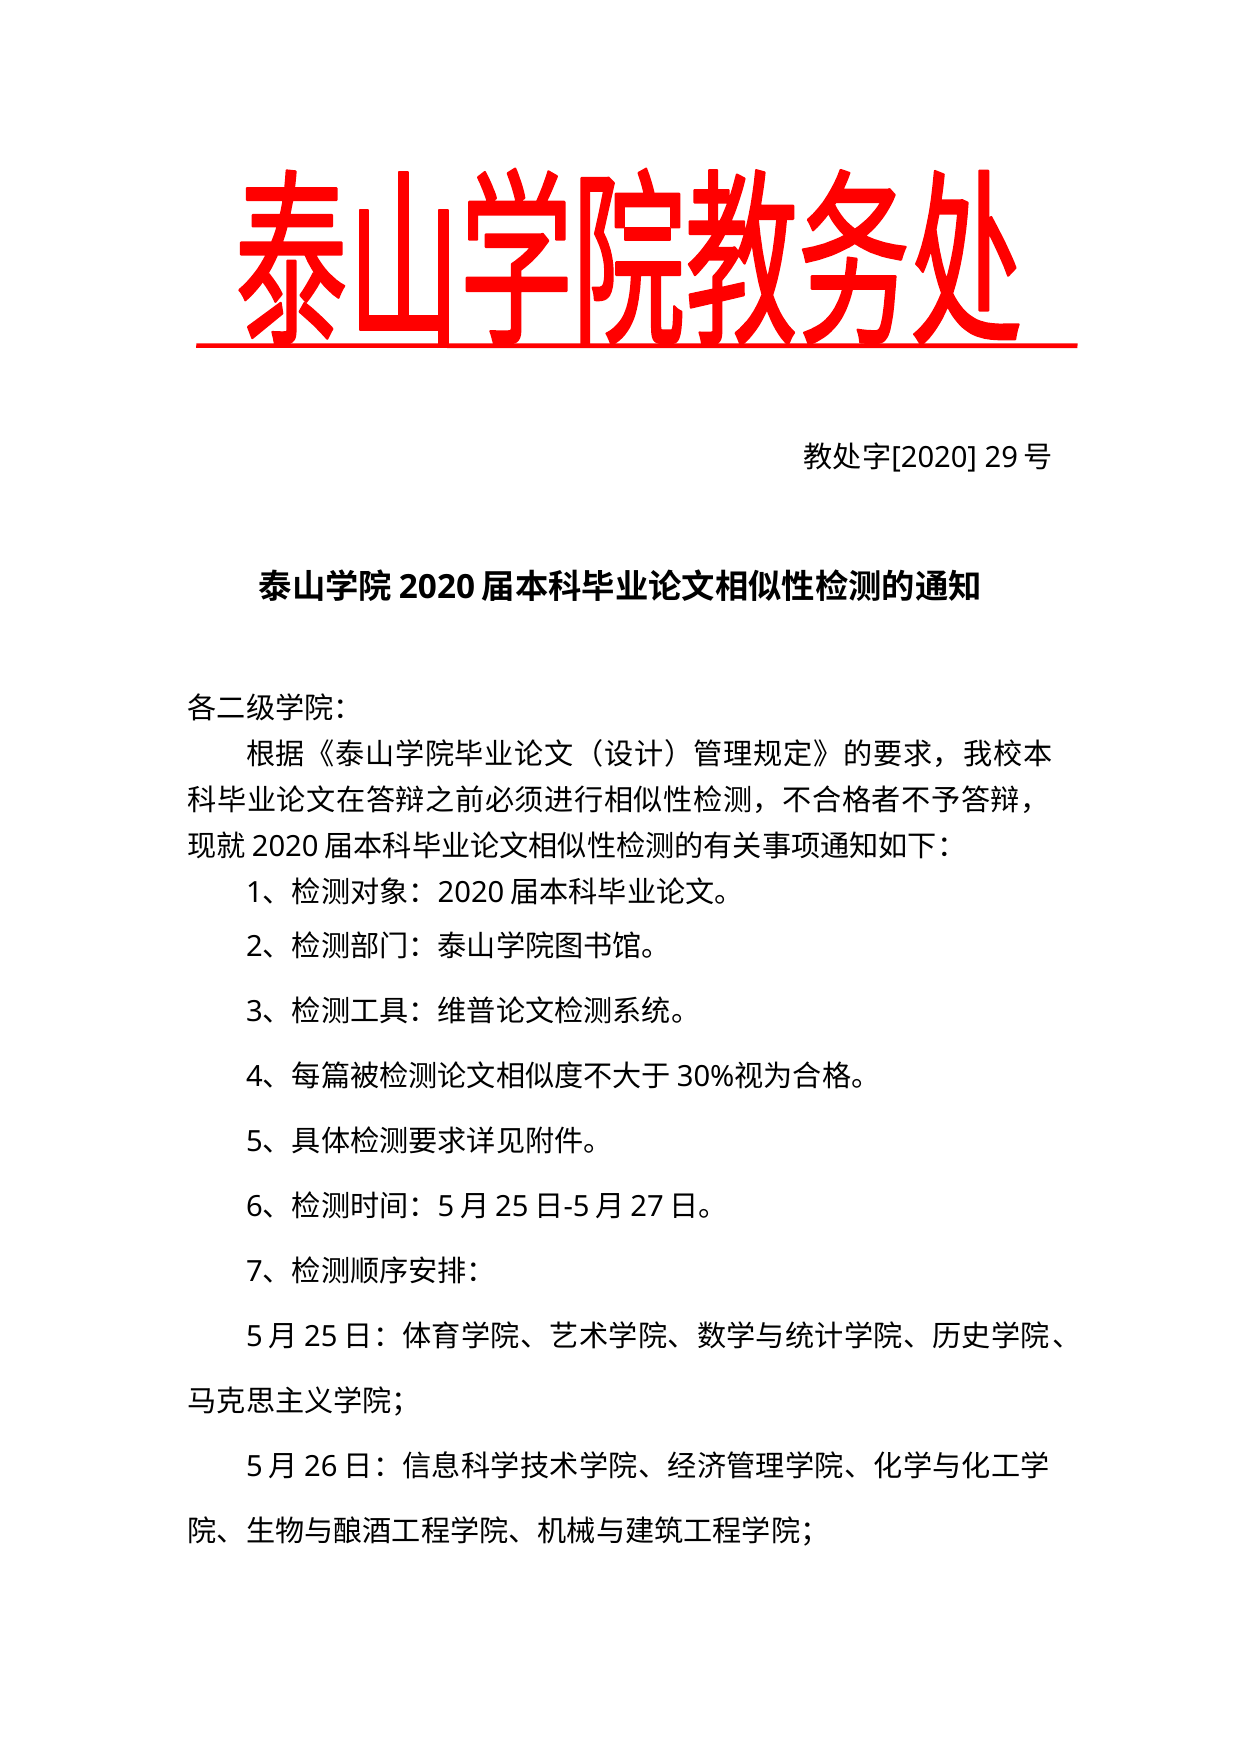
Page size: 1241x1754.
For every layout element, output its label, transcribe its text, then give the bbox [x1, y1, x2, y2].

text 5、具体检测要求详见附件。 [187, 1106, 1053, 1171]
text 1、检测对象：2020届本科毕业论文。 [187, 865, 1053, 911]
text 7、检测顺序安排： [187, 1236, 1053, 1301]
text 4、每篇被检测论文相似度不大于30%视为合格。 [187, 1041, 1053, 1106]
text 5月26日：信息科学技术学院、经济管理学院、化学与化工学院、生物与酿酒工程学院、机械与建筑工程学院； [187, 1431, 1053, 1561]
text 根据《泰山学院毕业论文（设计）管理规定》的要求，我校本科毕业论文在答辩之前必须进行相似性检测，不合格者不予答辩，现就2020届本科毕业论文相似性检测的有关事项通知如下： [187, 728, 1053, 865]
text 5月25日：体育学院、艺术学院、数学与统计学院、历史学院、马克思主义学院； [187, 1301, 1053, 1431]
text 教处字[2020] 29号 [187, 422, 1053, 487]
text 3、检测工具：维普论文检测系统。 [187, 976, 1053, 1041]
text 2、检测部门：泰山学院图书馆。 [187, 911, 1053, 976]
text 泰山学院2020届本科毕业论文相似性检测的通知 [187, 552, 1053, 617]
text 各二级学院： [187, 682, 1053, 728]
text 6、检测时间：5月25日-5月27日。 [187, 1171, 1053, 1236]
